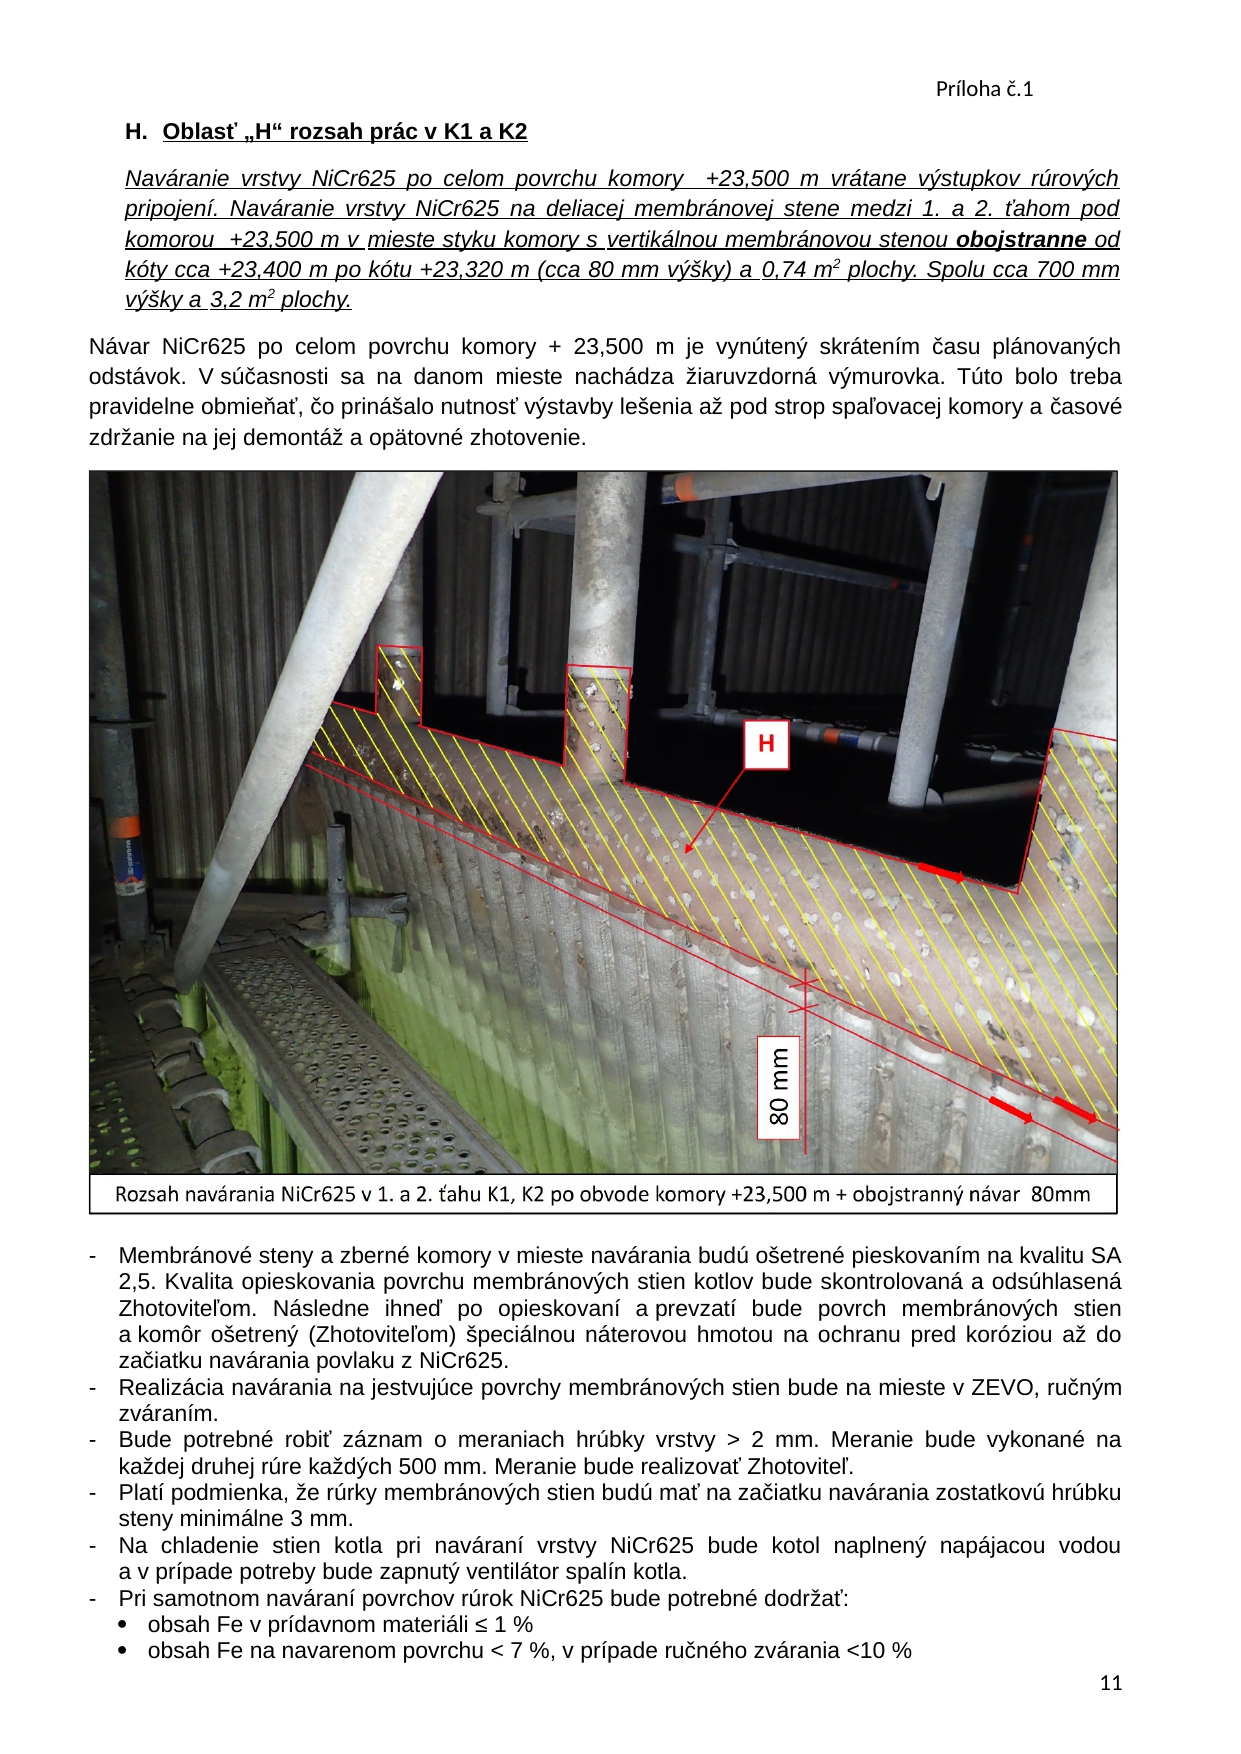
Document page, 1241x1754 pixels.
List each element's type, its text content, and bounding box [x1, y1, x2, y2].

text Návar NiCr625 po celom povrchu komory + 23,500 m je vynútený skrátením času plánovaných odstávok. V súčasnosti sa na danom mieste nachádza žiaruvzdorná výmurovka. Túto bolo treba pravidelne obmieňať, čo prinášalo nutnosť výstavby lešenia až pod strop spaľovacej komory a časové zdržanie na jej demontáž a opätovné zhotovenie. [89, 333, 1122, 450]
text Naváranie vrstvy NiCr625 po celom povrchu komory +23,500 m vrátane výstupkov rúrových pripojení. Naváranie vrstvy NiCr625 na deliacej membránovej stene medzi 1. a 2. ťahom pod komorou +23,500 m v mieste styku komory s vertikálnou membránovou stenou obojstranne od kóty cca +23,400 m po kótu +23,320 m (cca 80 mm výšky) a 0,74 m2 plochy. Spolu cca 700 mm výšky a 3,2 m2 plochy. [125, 165, 1122, 312]
list Oblasť „H“ rozsah prác v K1 a K2 [125, 118, 1122, 144]
list obsah Fe na navarenom povrchu < 7 %, v prípade ručného zvárania <10 % [118, 1637, 1122, 1663]
list Bude potrebné robiť záznam o meraniach hrúbky vrstvy > . Meranie bude vykonané na každej druhej rúre každých . Meranie bude realizovať Zhotoviteľ. [89, 1426, 1122, 1479]
picture [88, 470, 1123, 1221]
list Platí podmienka, že rúrky membránových stien budú mať na začiatku navárania zostatkovú hrúbku steny minimálne . [89, 1479, 1122, 1532]
list obsah Fe v prídavnom materiáli ≤ 1 % [118, 1611, 1122, 1637]
list Na chladenie stien kotla pri naváraní vrstvy NiCr625 bude kotol naplnený napájacou vodou a v prípade potreby bude zapnutý ventilátor spalín kotla. [89, 1532, 1122, 1584]
list Realizácia navárania na jestvujúce povrchy membránových stien bude na mieste v ZEVO, ručným zváraním. [89, 1374, 1122, 1426]
list Membránové steny a zberné komory v mieste navárania budú ošetrené pieskovaním na kvalitu SA 2,5. Kvalita opieskovania povrchu membránových stien kotlov bude skontrolovaná a odsúhlasená Zhotoviteľom. Následne ihneď po opieskovaní a prevzatí bude povrch membránových stien a komôr ošetrený (Zhotoviteľom) špeciálnou náterovou hmotou na ochranu pred koróziou až do začiatku navárania povlaku z NiCr625. [89, 1242, 1122, 1374]
list Pri samotnom naváraní povrchov rúrok NiCr625 bude potrebné dodržať: [89, 1584, 1122, 1611]
